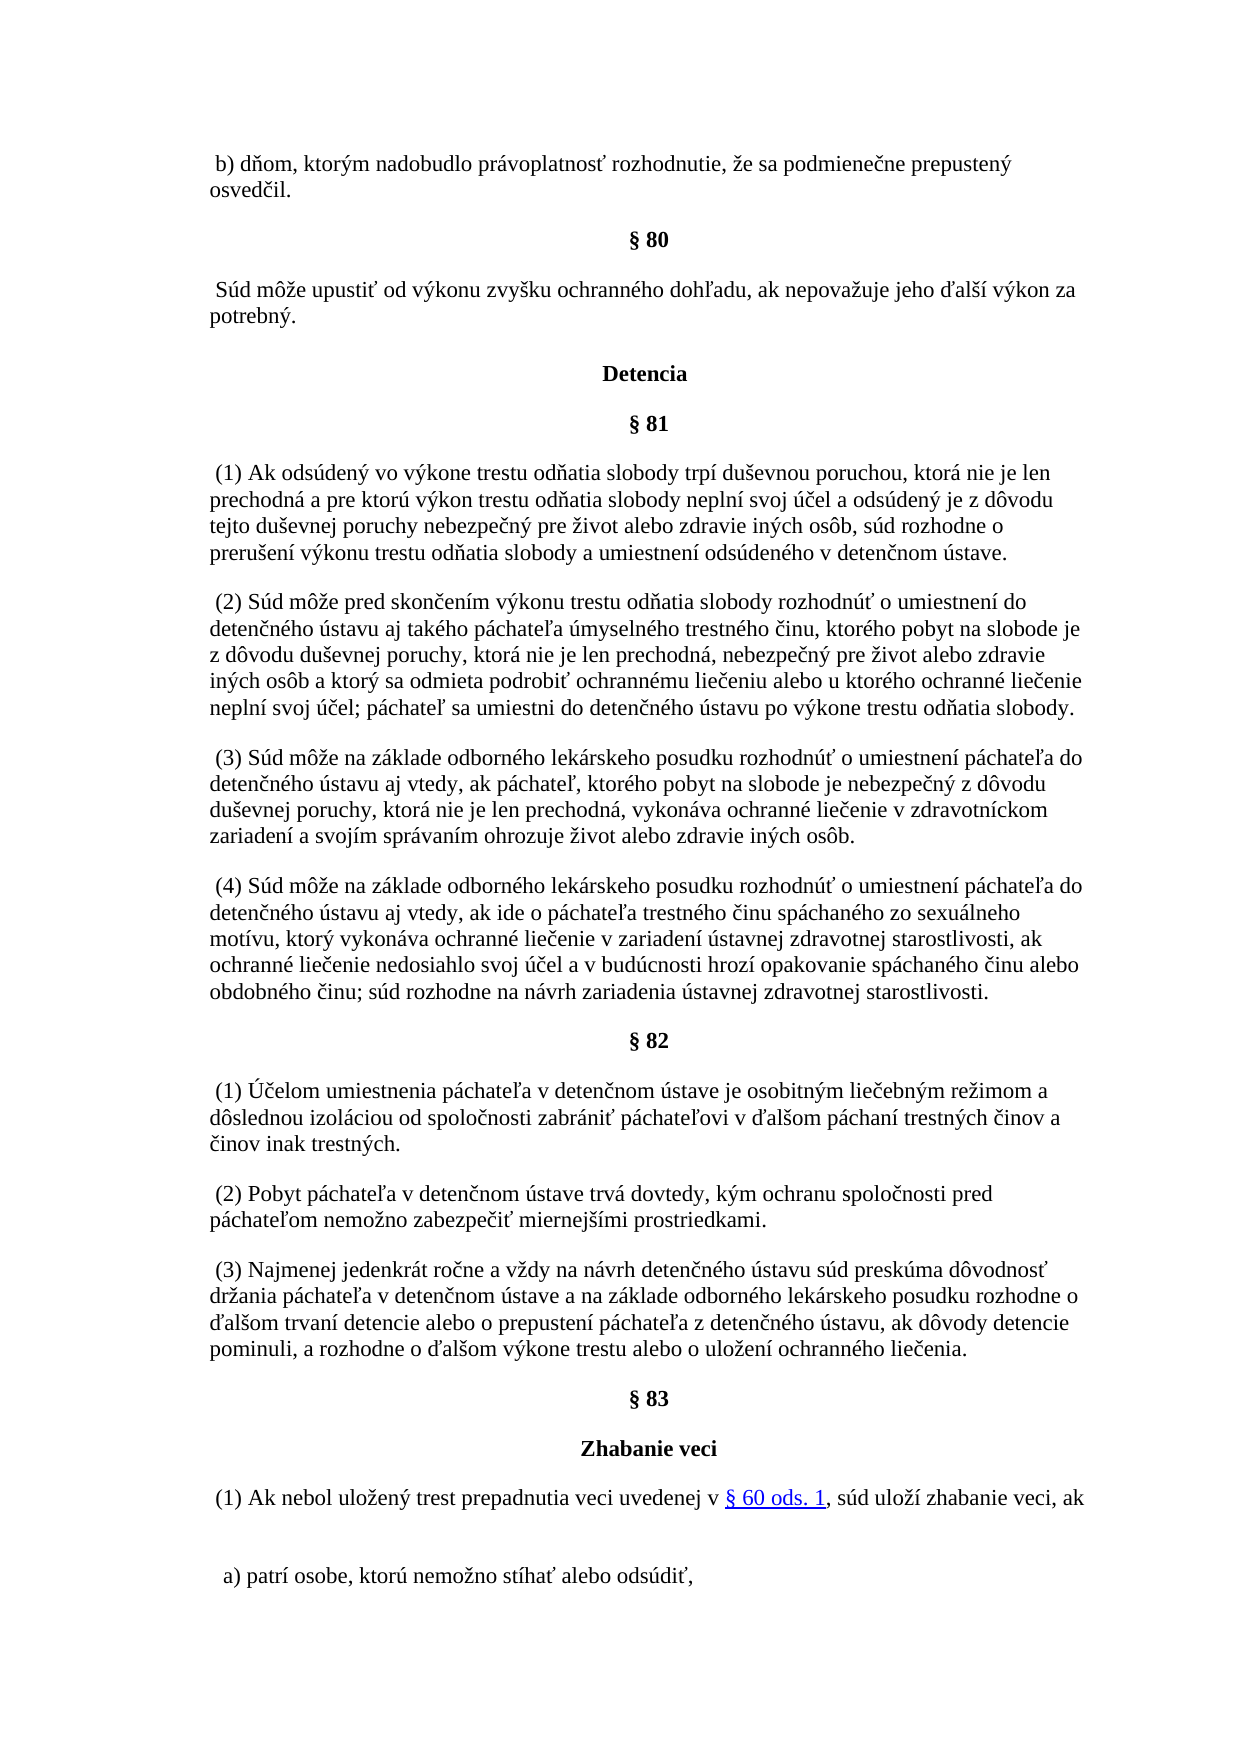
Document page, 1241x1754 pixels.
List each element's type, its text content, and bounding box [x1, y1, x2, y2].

text § 83 [202, 1385, 1090, 1411]
text (2) Pobyt páchateľa v detenčnom ústave trvá dovtedy, kým ochranu spoločnosti pred páchateľom nemožno zabezpečiť miernejšími prostriedkami. [209, 1180, 1090, 1233]
text a) patrí osobe, ktorú nemožno stíhať alebo odsúdiť, [217, 1562, 1090, 1589]
text (1) Ak nebol uložený trest prepadnutia veci uvedenej v § 60 ods. 1, súd uloží zhabanie veci, ak [209, 1484, 1090, 1539]
text (2) Súd môže pred skončením výkonu trestu odňatia slobody rozhodnúť o umiestnení do detenčného ústavu aj takého páchateľa úmyselného trestného činu, ktorého pobyt na slobode je z dôvodu duševnej poruchy, ktorá nie je len prechodná, nebezpečný pre život alebo zdravie iných osôb a ktorý sa odmieta podrobiť ochrannému liečeniu alebo u ktorého ochranné liečenie neplní svoj účel; páchateľ sa umiestni do detenčného ústavu po výkone trestu odňatia slobody. [209, 588, 1090, 720]
text (3) Súd môže na základe odborného lekárskeho posudku rozhodnúť o umiestnení páchateľa do detenčného ústavu aj vtedy, ak páchateľ, ktorého pobyt na slobode je nebezpečný z dôvodu duševnej poruchy, ktorá nie je len prechodná, vykonáva ochranné liečenie v zdravotníckom zariadení a svojím správaním ohrozuje život alebo zdravie iných osôb. [209, 743, 1090, 849]
text (3) Najmenej jedenkrát ročne a vždy na návrh detenčného ústavu súd preskúma dôvodnosť držania páchateľa v detenčnom ústave a na základe odborného lekárskeho posudku rozhodne o ďalšom trvaní detencie alebo o prepustení páchateľa z detenčného ústavu, ak dôvody detencie pominuli, a rozhodne o ďalšom výkone trestu alebo o uložení ochranného liečenia. [209, 1256, 1090, 1361]
text § 80 [202, 226, 1090, 252]
text § 81 [202, 410, 1090, 436]
text b) dňom, ktorým nadobudlo právoplatnosť rozhodnutie, že sa podmienečne prepustený osvedčil. [209, 150, 1090, 203]
text Detencia [194, 360, 1090, 386]
text § 82 [202, 1028, 1090, 1054]
text (4) Súd môže na základe odborného lekárskeho posudku rozhodnúť o umiestnení páchateľa do detenčného ústavu aj vtedy, ak ide o páchateľa trestného činu spáchaného zo sexuálneho motívu, ktorý vykonáva ochranné liečenie v zariadení ústavnej zdravotnej starostlivosti, ak ochranné liečenie nedosiahlo svoj účel a v budúcnosti hrozí opakovanie spáchaného činu alebo obdobného činu; súd rozhodne na návrh zariadenia ústavnej zdravotnej starostlivosti. [209, 872, 1090, 1004]
text (1) Ak odsúdený vo výkone trestu odňatia slobody trpí duševnou poruchou, ktorá nie je len prechodná a pre ktorú výkon trestu odňatia slobody neplní svoj účel a odsúdený je z dôvodu tejto duševnej poruchy nebezpečný pre život alebo zdravie iných osôb, súd rozhodne o prerušení výkonu trestu odňatia slobody a umiestnení odsúdeného v detenčnom ústave. [209, 459, 1090, 565]
text (1) Účelom umiestnenia páchateľa v detenčnom ústave je osobitným liečebným režimom a dôslednou izoláciou od spoločnosti zabrániť páchateľovi v ďalšom páchaní trestných činov a činov inak trestných. [209, 1077, 1090, 1156]
text Súd môže upustiť od výkonu zvyšku ochranného dohľadu, ak nepovažuje jeho ďalší výkon za potrebný. [209, 276, 1090, 329]
text Zhabanie veci [202, 1435, 1090, 1461]
